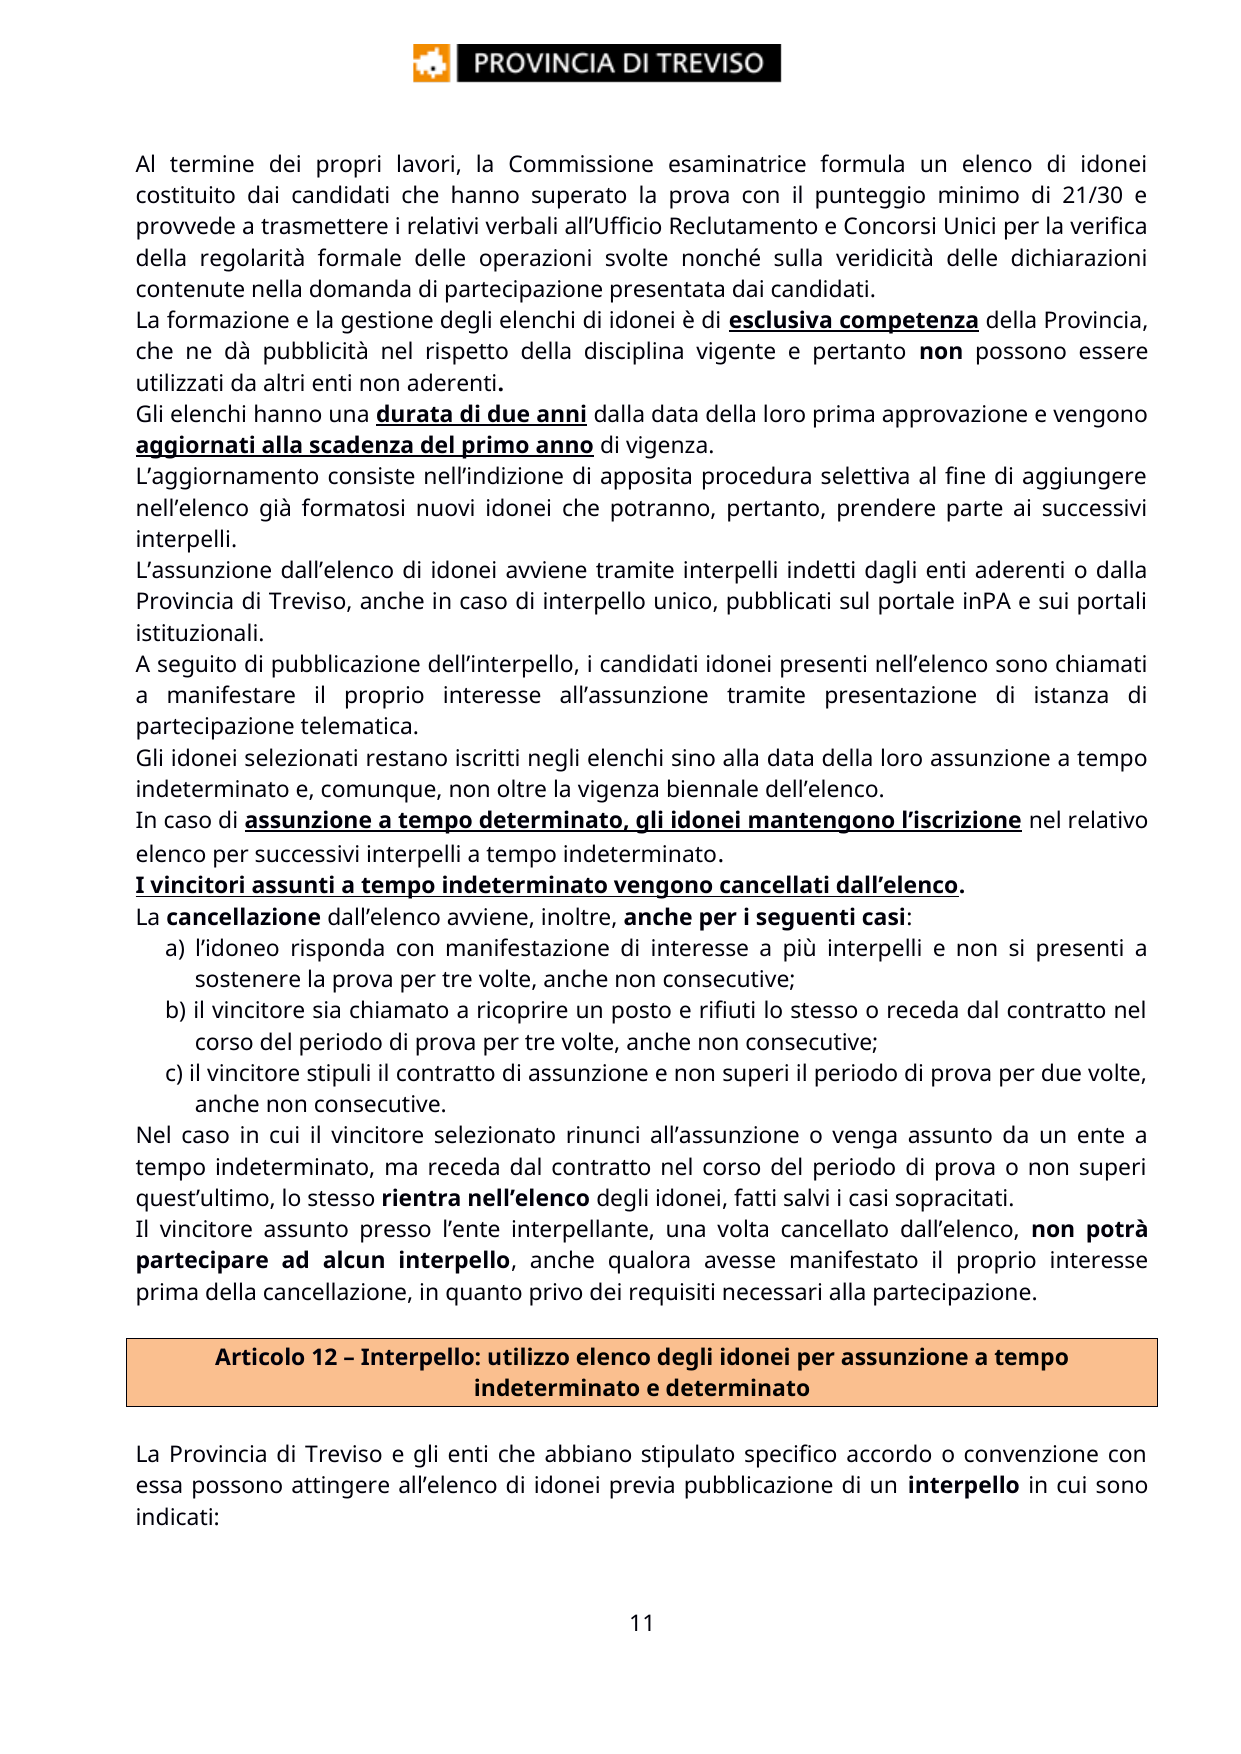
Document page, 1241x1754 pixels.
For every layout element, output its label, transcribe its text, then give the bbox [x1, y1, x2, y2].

picture [413, 44, 783, 84]
text Gli idonei selezionati restano iscritti negli elenchi sino alla data della loro assunzione a tempo indeterminato e, comunque, non oltre la vigenza biennale dell’elenco. [135, 741, 1148, 804]
text In caso di assunzione a tempo determinato, gli idonei mantengono l’iscrizione nel relativo elenco per successivi interpelli a tempo indeterminato. [135, 804, 1148, 869]
text La formazione e la gestione degli elenchi di idonei è di esclusiva competenza della Provincia, che ne dà pubblicità nel rispetto della disciplina vigente e pertanto non possono essere utilizzati da altri enti non aderenti. [135, 304, 1148, 398]
text Articolo 12 – Interpello: utilizzo elenco degli idonei per assunzione a tempo indeterminato e determinato [127, 1339, 1157, 1406]
text b) il vincitore sia chiamato a ricoprire un posto e rifiuti lo stesso o receda dal contratto nel corso del periodo di prova per tre volte, anche non consecutive; [165, 994, 1148, 1057]
text Al termine dei propri lavori, la Commissione esaminatrice formula un elenco di idonei costituito dai candidati che hanno superato la prova con il punteggio minimo di 21/30 e provvede a trasmettere i relativi verbali all’Ufficio Reclutamento e Concorsi Unici per la verifica della regolarità formale delle operazioni svolte nonché sulla veridicità delle dichiarazioni contenute nella domanda di partecipazione presentata dai candidati. [135, 148, 1148, 304]
text I vincitori assunti a tempo indeterminato vengono cancellati dall’elenco. [135, 869, 1148, 901]
text La Provincia di Treviso e gli enti che abbiano stipulato specifico accordo o convenzione con essa possono attingere all’elenco di idonei previa pubblicazione di un interpello in cui sono indicati: [135, 1438, 1148, 1532]
text Il vincitore assunto presso l’ente interpellante, una volta cancellato dall’elenco, non potrà partecipare ad alcun interpello, anche qualora avesse manifestato il proprio interesse prima della cancellazione, in quanto privo dei requisiti necessari alla partecipazione. [135, 1213, 1148, 1307]
text A seguito di pubblicazione dell’interpello, i candidati idonei presenti nell’elenco sono chiamati a manifestare il proprio interesse all’assunzione tramite presentazione di istanza di partecipazione telematica. [135, 648, 1148, 741]
text L’assunzione dall’elenco di idonei avviene tramite interpelli indetti dagli enti aderenti o dalla Provincia di Treviso, anche in caso di interpello unico, pubblicati sul portale inPA e sui portali istituzionali. [135, 554, 1148, 648]
text a) l’idoneo risponda con manifestazione di interesse a più interpelli e non si presenti a sostenere la prova per tre volte, anche non consecutive; [165, 932, 1148, 994]
text Gli elenchi hanno una durata di due anni dalla data della loro prima approvazione e vengono aggiornati alla scadenza del primo anno di vigenza. [135, 398, 1148, 460]
text c) il vincitore stipuli il contratto di assunzione e non superi il periodo di prova per due volte, anche non consecutive. [165, 1057, 1148, 1119]
text Nel caso in cui il vincitore selezionato rinunci all’assunzione o venga assunto da un ente a tempo indeterminato, ma receda dal contratto nel corso del periodo di prova o non superi quest’ultimo, lo stesso rientra nell’elenco degli idonei, fatti salvi i casi sopracitati. [135, 1119, 1148, 1213]
text L’aggiornamento consiste nell’indizione di apposita procedura selettiva al fine di aggiungere nell’elenco già formatosi nuovi idonei che potranno, pertanto, prendere parte ai successivi interpelli. [135, 460, 1148, 554]
text La cancellazione dall’elenco avviene, inoltre, anche per i seguenti casi: [135, 901, 1148, 932]
